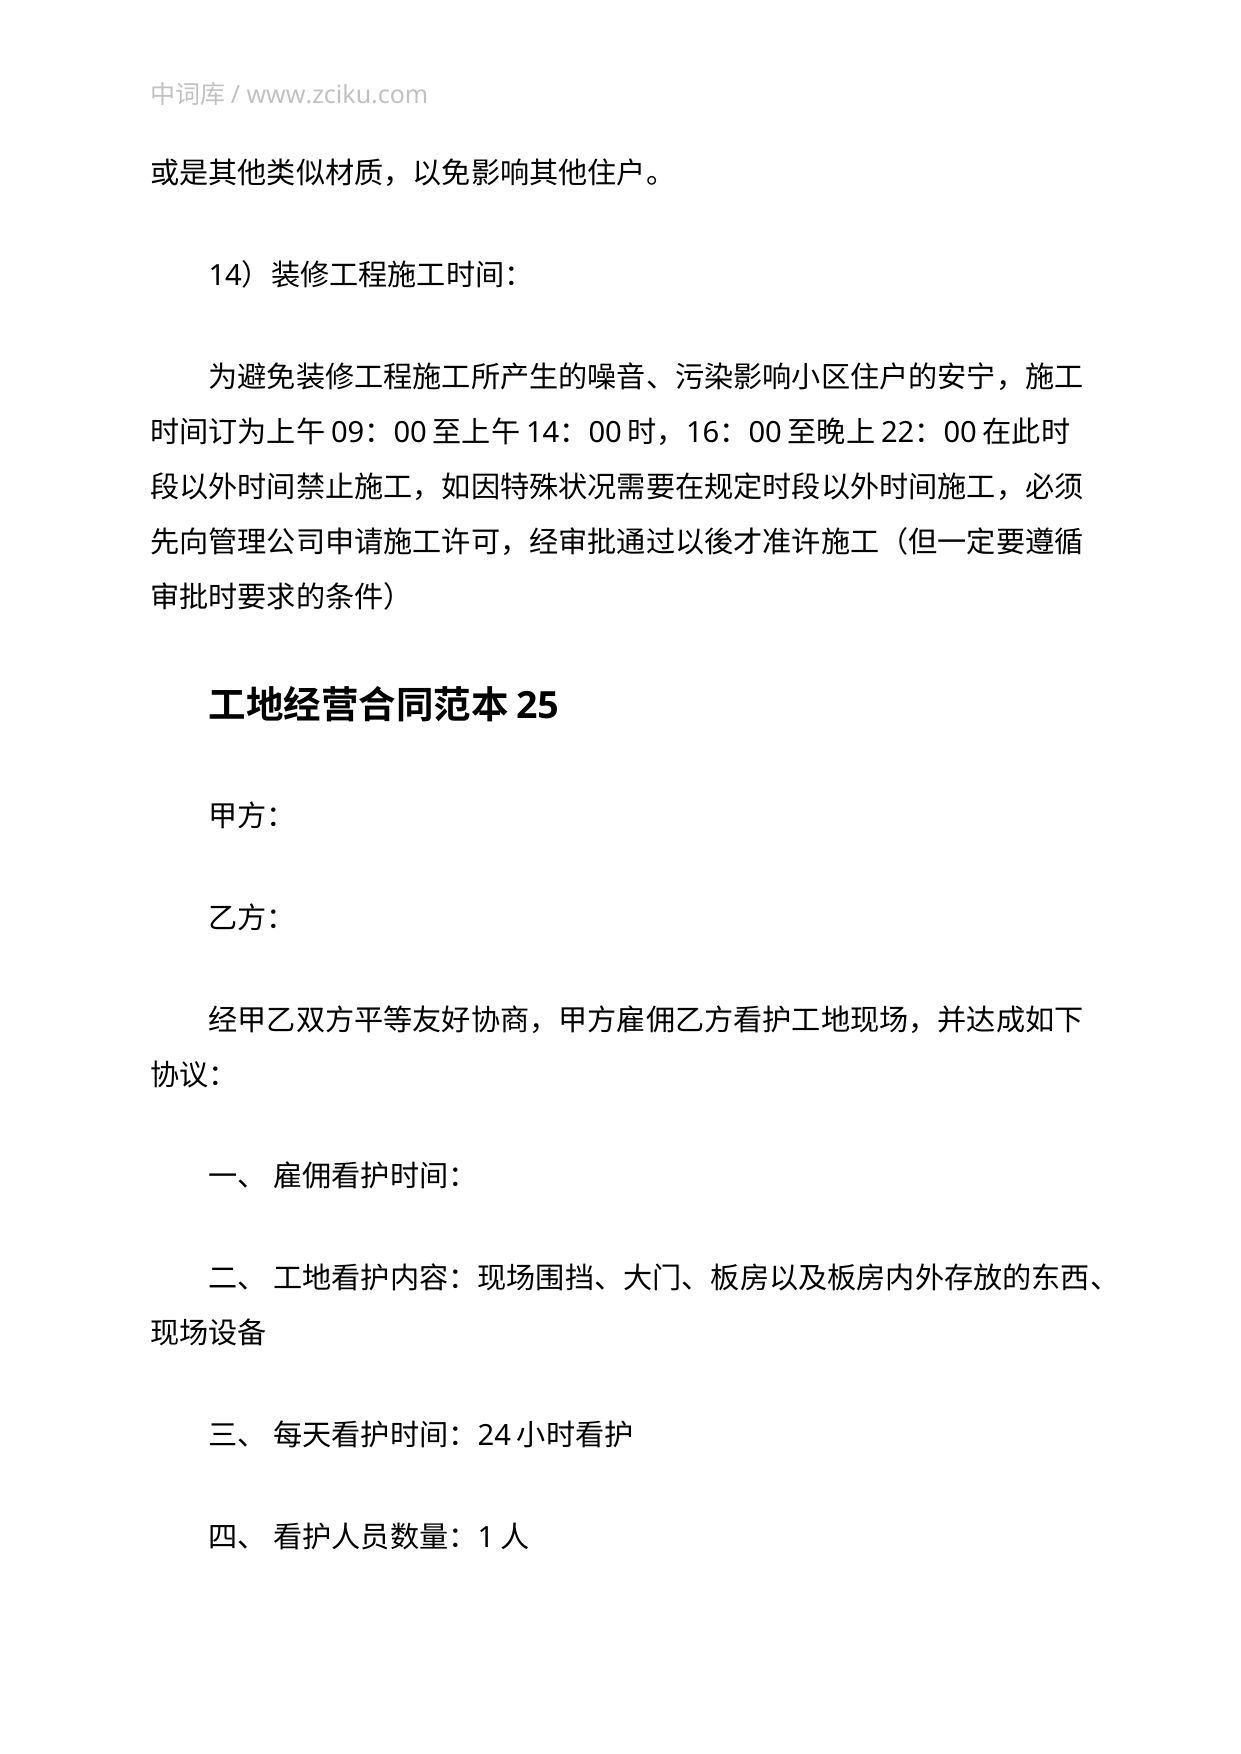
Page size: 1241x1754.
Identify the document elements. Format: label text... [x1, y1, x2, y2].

text 四、 看护人员数量：1人 [150, 1513, 1090, 1556]
text 为避免装修工程施工所产生的噪音、污染影响小区住户的安宁，施工时间订为上午09：00至上午14：00时，16：00至晚上22：00在此时段以外时间禁止施工，如因特殊状况需要在规定时段以外时间施工，必须先向管理公司申请施工许可，经审批通过以後才准许施工（但一定要遵循审批时要求的条件） [150, 354, 1090, 616]
text 三、 每天看护时间：24小时看护 [150, 1411, 1090, 1454]
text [150, 150, 1090, 192]
text 一、 雇佣看护时间： [150, 1153, 1090, 1195]
text 14）装修工程施工时间： [150, 252, 1090, 294]
text 二、 工地看护内容：现场围挡、大门、板房以及板房内外存放的东西、现场设备 [150, 1255, 1090, 1352]
text 经甲乙双方平等友好协商，甲方雇佣乙方看护工地现场，并达成如下协议： [150, 996, 1090, 1093]
text 乙方： [150, 894, 1090, 937]
text 甲方： [150, 793, 1090, 835]
text 工地经营合同范本25 [150, 675, 1090, 730]
